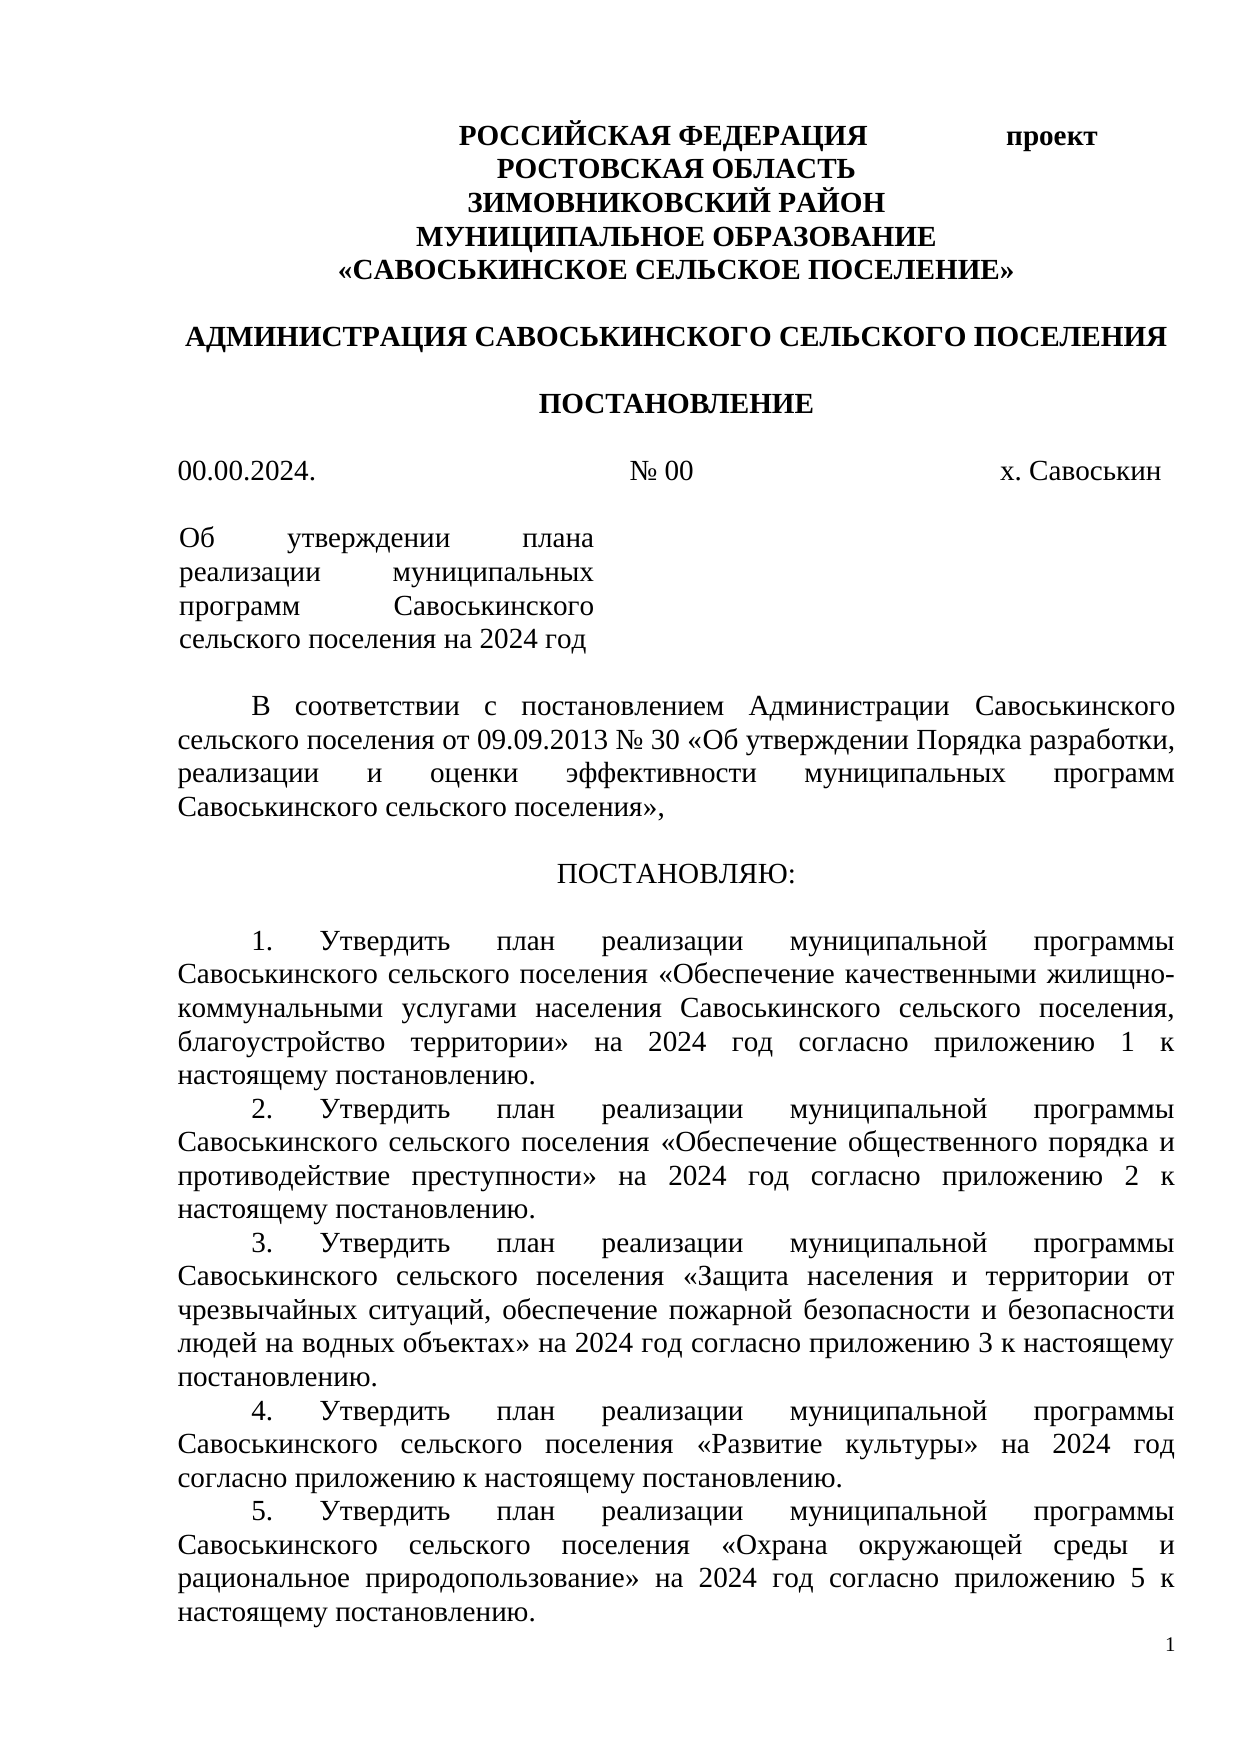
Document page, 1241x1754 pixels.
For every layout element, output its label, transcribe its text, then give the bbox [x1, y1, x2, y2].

text 2. Утвердить план реализации муниципальной программы Савоськинского сельского поселения «Обеспечение общественного порядка и противодействие преступности» на 2024 год согласно приложению 2 к настоящему постановлению. [177, 1091, 1175, 1225]
text АДМИНИСТРАЦИЯ САВОСЬКИНСКОГО СЕЛЬСКОГО ПОСЕЛЕНИЯ [177, 319, 1175, 353]
text 5. Утвердить план реализации муниципальной программы Савоськинского сельского поселения «Охрана окружающей среды и рациональное природопользование» на 2024 год согласно приложению 5 к настоящему постановлению. [177, 1493, 1175, 1627]
text РОСТОВСКАЯ ОБЛАСТЬ ЗИМОВНИКОВСКИЙ РАЙОН МУНИЦИПАЛЬНОЕ ОБРАЗОВАНИЕ [177, 152, 1175, 252]
table_header Об утверждении плана реализации муниципальных программ Савоськинского сельского поселения на 2024 год [168, 521, 605, 655]
text ПОСТАНОВЛЯЮ: [177, 856, 1175, 889]
text 3. Утвердить план реализации муниципальной программы Савоськинского сельского поселения «Защита населения и территории от чрезвычайных ситуаций, обеспечение пожарной безопасности и безопасности людей на водных объектах» на 2024 год согласно приложению 3 к настоящему постановлению. [177, 1225, 1175, 1393]
text 1. Утвердить план реализации муниципальной программы Савоськинского сельского поселения «Обеспечение качественными жилищно-коммунальными услугами населения Савоськинского сельского поселения, благоустройство территории» на 2024 год согласно приложению 1 к настоящему постановлению. [177, 923, 1175, 1091]
subtitle ПОСТАНОВЛЕНИЕ [177, 386, 1175, 420]
text В соответствии с постановлением Администрации Савоськинского сельского поселения от 09.09.2013 № 30 «Об утверждении Порядка разработки, реализации и оценки эффективности муниципальных программ Савоськинского сельского поселения», [177, 688, 1175, 822]
text РОССИЙСКАЯ ФЕДЕРАЦИЯ проект [177, 118, 1175, 152]
text 4. Утвердить план реализации муниципальной программы Савоськинского сельского поселения «Развитие культуры» на 2024 год согласно приложению к настоящему постановлению. [177, 1393, 1175, 1493]
text «САВОСЬКИНСКОЕ СЕЛЬСКОЕ ПОСЕЛЕНИЕ» [177, 252, 1175, 286]
text 00.00.2024. № 00 х. Савоськин [177, 453, 1175, 487]
